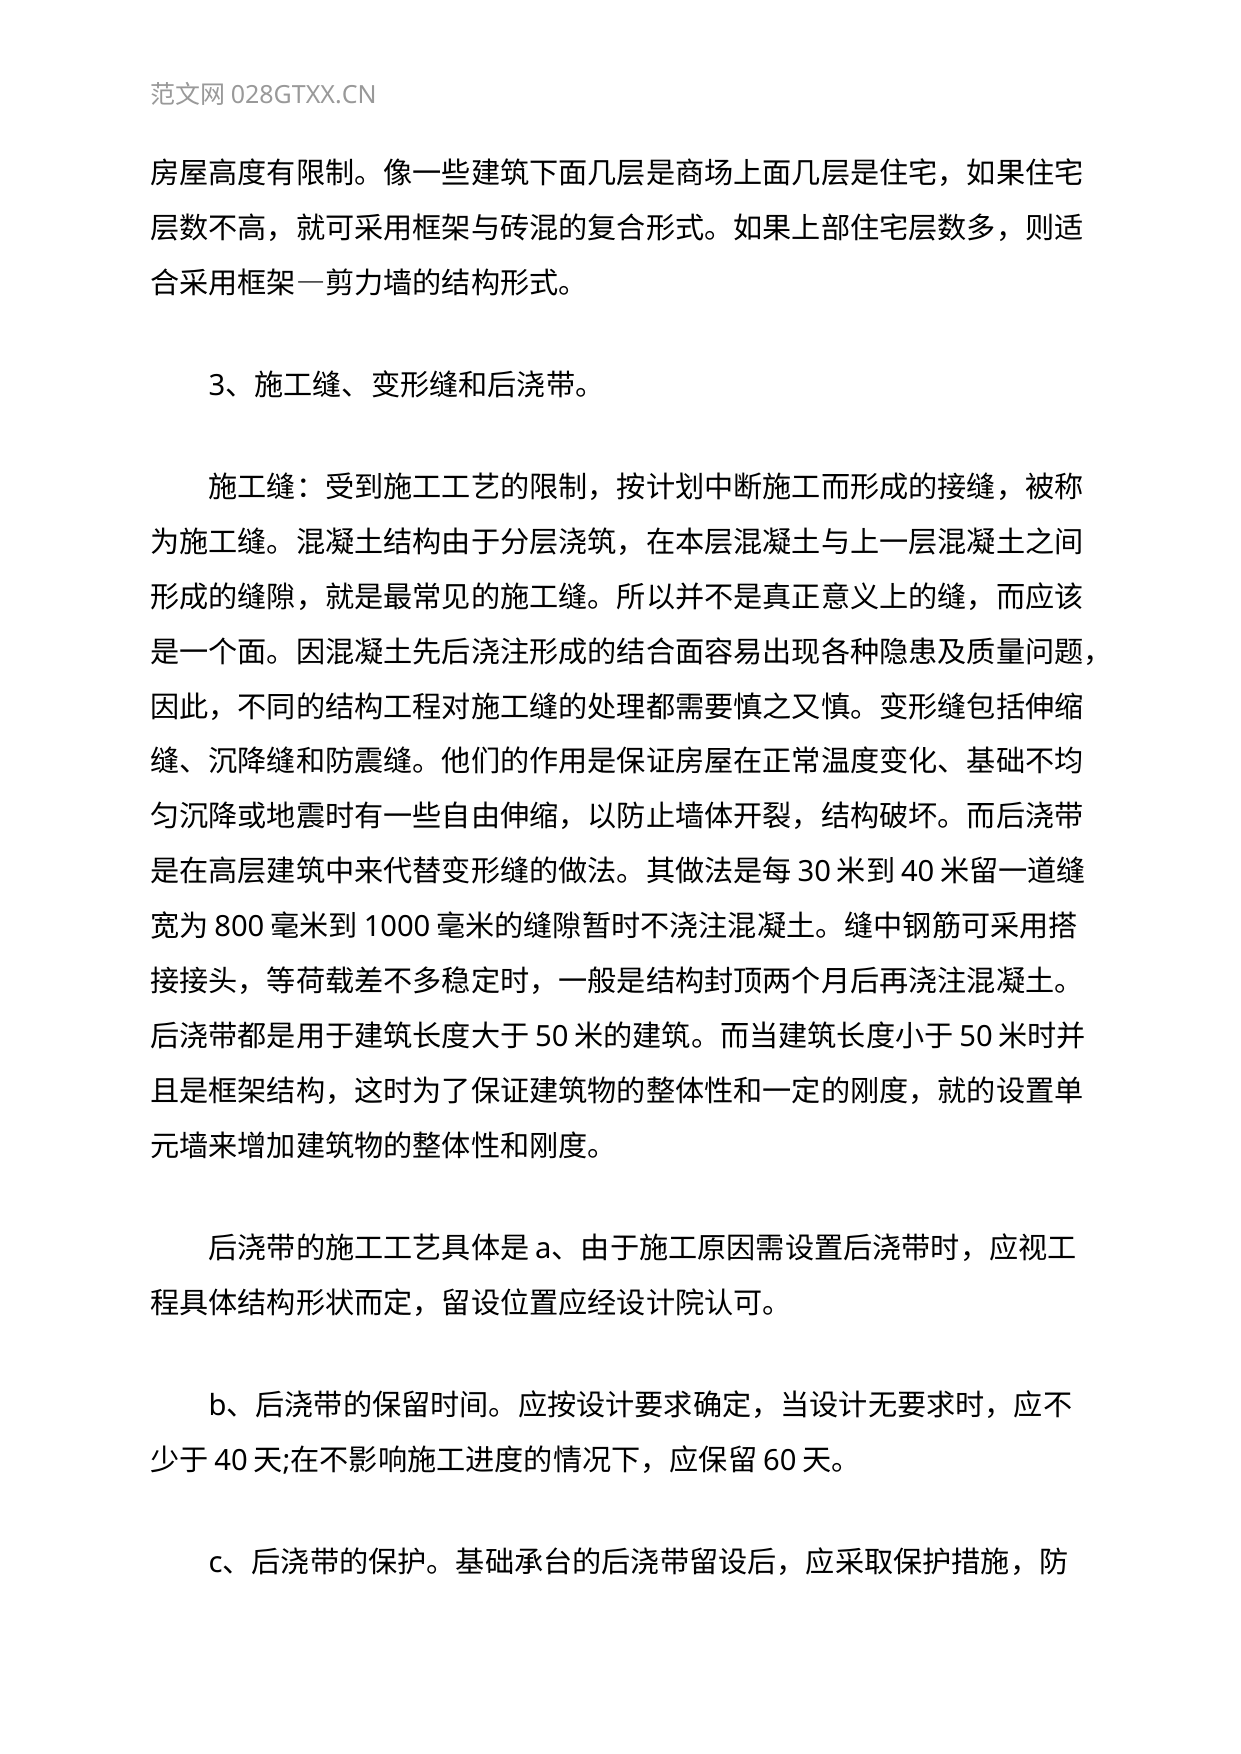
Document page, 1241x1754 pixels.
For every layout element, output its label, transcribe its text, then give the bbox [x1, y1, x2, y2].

text 施工缝：受到施工工艺的限制，按计划中断施工而形成的接缝，被称为施工缝。混凝土结构由于分层浇筑，在本层混凝土与上一层混凝土之间形成的缝隙，就是最常见的施工缝。所以并不是真正意义上的缝，而应该是一个面。因混凝土先后浇注形成的结合面容易出现各种隐患及质量问题，因此，不同的结构工程对施工缝的处理都需要慎之又慎。变形缝包括伸缩缝、沉降缝和防震缝。他们的作用是保证房屋在正常温度变化、基础不均匀沉降或地震时有一些自由伸缩，以防止墙体开裂，结构破坏。而后浇带是在高层建筑中来代替变形缝的做法。其做法是每30米到40米留一道缝宽为800毫米到1000毫米的缝隙暂时不浇注混凝土。缝中钢筋可采用搭接接头，等荷载差不多稳定时，一般是结构封顶两个月后再浇注混凝土。后浇带都是用于建筑长度大于50米的建筑。而当建筑长度小于50米时并且是框架结构，这时为了保证建筑物的整体性和一定的刚度，就的设置单元墙来增加建筑物的整体性和刚度。 [150, 463, 1090, 1165]
text 3、施工缝、变形缝和后浇带。 [150, 362, 1090, 404]
text b、后浇带的保留时间。应按设计要求确定，当设计无要求时，应不少于40天;在不影响施工进度的情况下，应保留60天。 [150, 1381, 1090, 1478]
text 后浇带的施工工艺具体是a、由于施工原因需设置后浇带时，应视工程具体结构形状而定，留设位置应经设计院认可。 [150, 1224, 1090, 1322]
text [150, 150, 1090, 302]
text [150, 1538, 1090, 1581]
